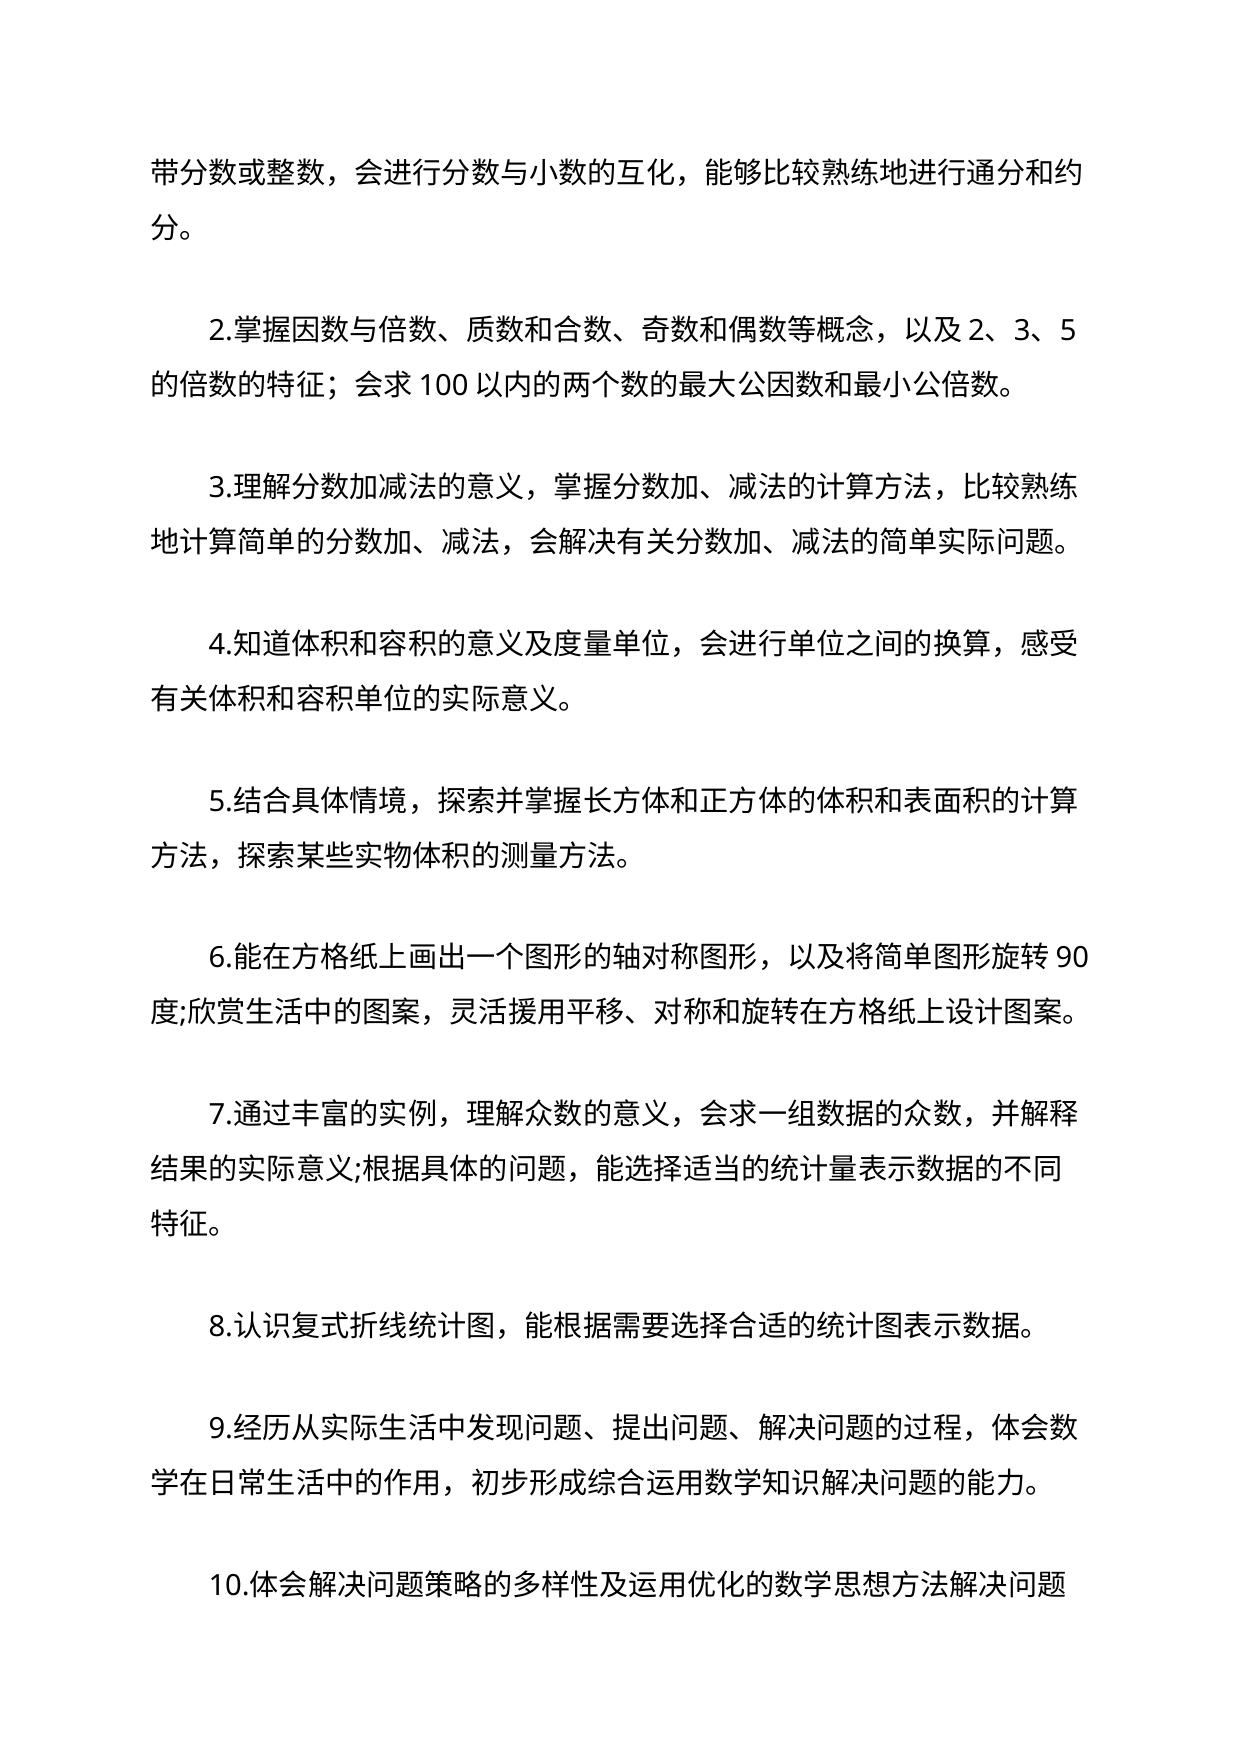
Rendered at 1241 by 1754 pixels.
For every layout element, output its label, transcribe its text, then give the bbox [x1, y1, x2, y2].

text 4.知道体积和容积的意义及度量单位，会进行单位之间的换算，感受有关体积和容积单位的实际意义。 [150, 620, 1090, 718]
text 8.认识复式折线统计图，能根据需要选择合适的统计图表示数据。 [150, 1303, 1090, 1345]
text 7.通过丰富的实例，理解众数的意义，会求一组数据的众数，并解释结果的实际意义;根据具体的问题，能选择适当的统计量表示数据的不同特征。 [150, 1091, 1090, 1243]
text 9.经历从实际生活中发现问题、提出问题、解决问题的过程，体会数学在日常生活中的作用，初步形成综合运用数学知识解决问题的能力。 [150, 1405, 1090, 1502]
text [150, 150, 1090, 247]
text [150, 1561, 1090, 1604]
text 3.理解分数加减法的意义，掌握分数加、减法的计算方法，比较熟练地计算简单的分数加、减法，会解决有关分数加、减法的简单实际问题。 [150, 464, 1090, 561]
text 5.结合具体情境，探索并掌握长方体和正方体的体积和表面积的计算方法，探索某些实物体积的测量方法。 [150, 777, 1090, 874]
text 2.掌握因数与倍数、质数和合数、奇数和偶数等概念，以及2、3、5的倍数的特征；会求100以内的两个数的最大公因数和最小公倍数。 [150, 307, 1090, 404]
text 6.能在方格纸上画出一个图形的轴对称图形，以及将简单图形旋转90度;欣赏生活中的图案，灵活援用平移、对称和旋转在方格纸上设计图案。 [150, 934, 1090, 1031]
